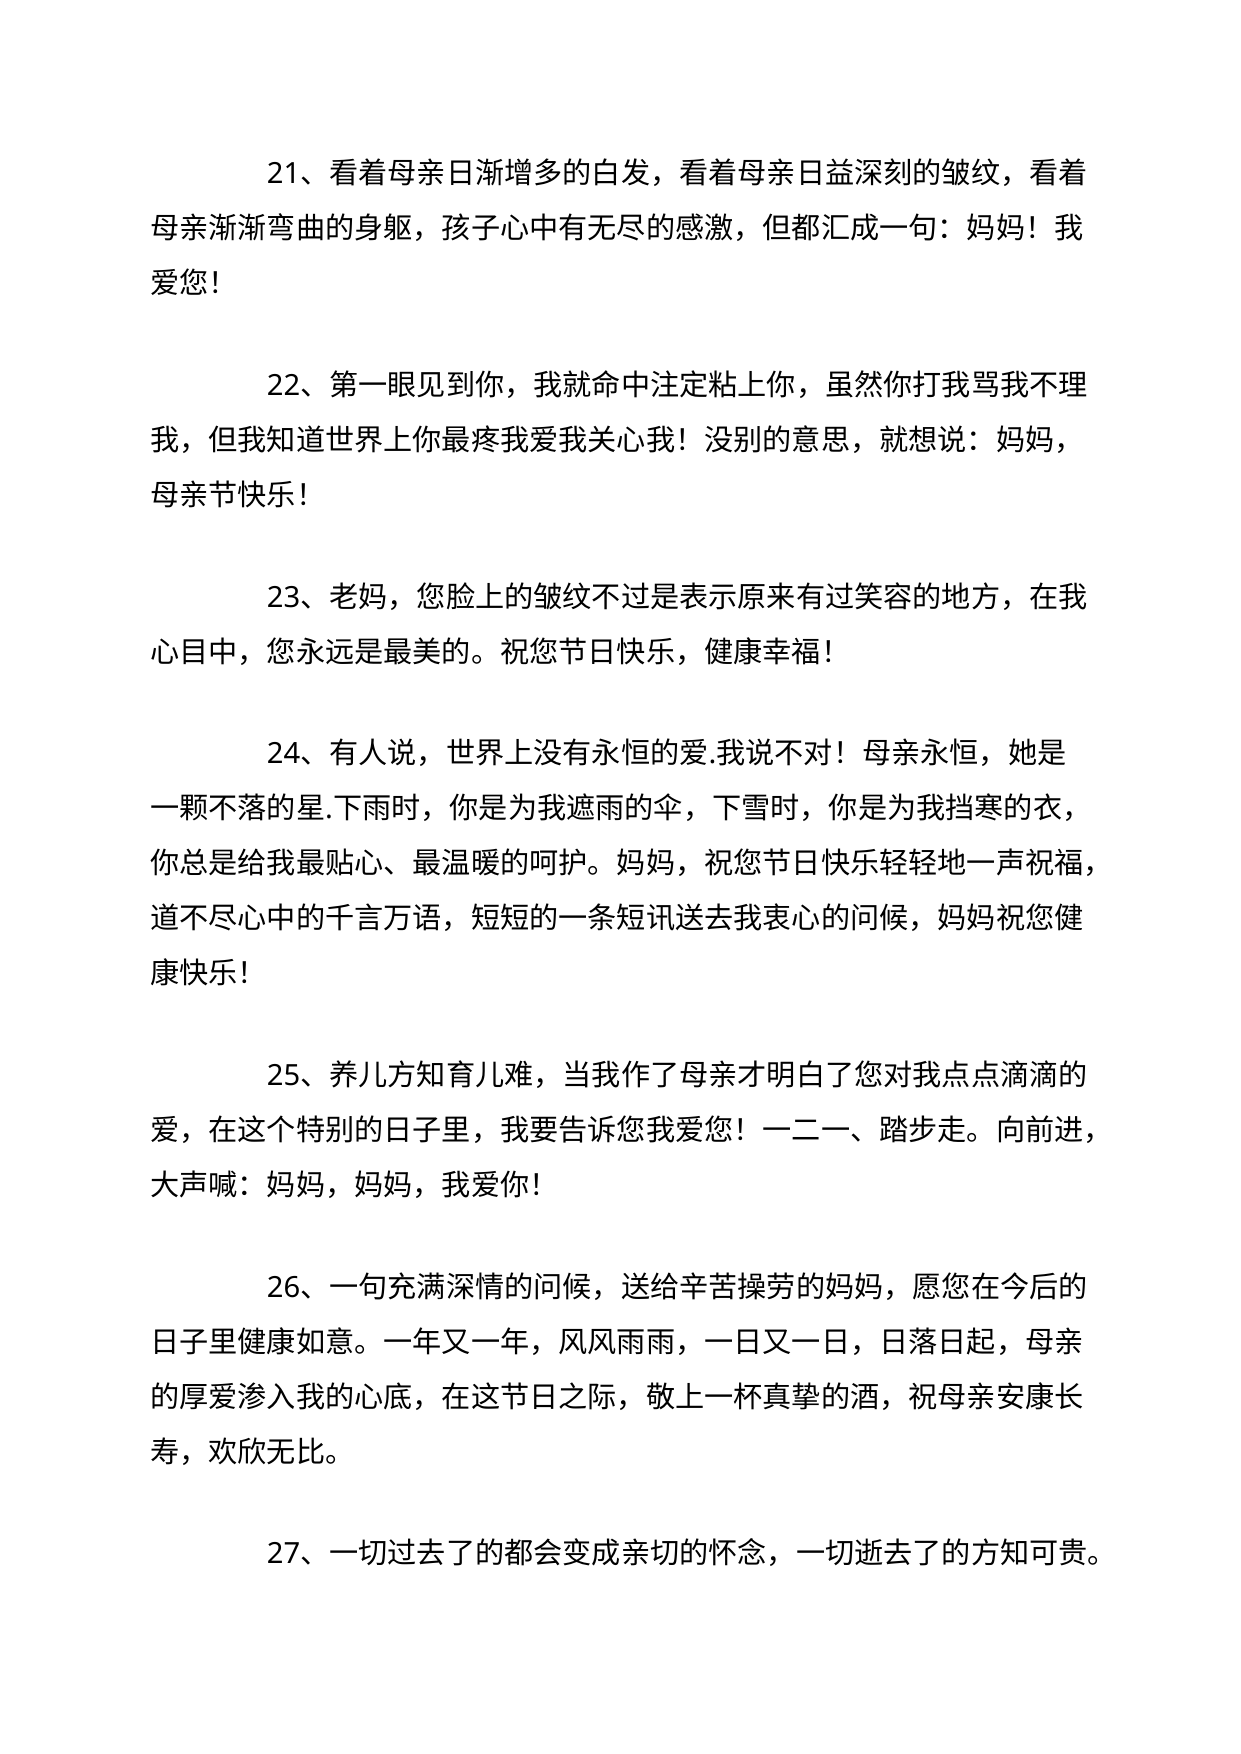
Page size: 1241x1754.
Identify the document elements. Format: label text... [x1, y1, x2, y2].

text 24、有人说，世界上没有永恒的爱.我说不对！母亲永恒，她是一颗不落的星.下雨时，你是为我遮雨的伞，下雪时，你是为我挡寒的衣，你总是给我最贴心、最温暖的呵护。妈妈，祝您节日快乐轻轻地一声祝福，道不尽心中的千言万语，短短的一条短讯送去我衷心的问候，妈妈祝您健康快乐！ [150, 730, 1090, 992]
text 22、第一眼见到你，我就命中注定粘上你，虽然你打我骂我不理我，但我知道世界上你最疼我爱我关心我！没别的意思，就想说：妈妈，母亲节快乐！ [150, 362, 1090, 514]
text 25、养儿方知育儿难，当我作了母亲才明白了您对我点点滴滴的爱，在这个特别的日子里，我要告诉您我爱您！一二一、踏步走。向前进，大声喊：妈妈，妈妈，我爱你！ [150, 1052, 1090, 1204]
text 23、老妈，您脸上的皱纹不过是表示原来有过笑容的地方，在我心目中，您永远是最美的。祝您节日快乐，健康幸福！ [150, 573, 1090, 671]
text 21、看着母亲日渐增多的白发，看着母亲日益深刻的皱纹，看着母亲渐渐弯曲的身躯，孩子心中有无尽的感激，但都汇成一句：妈妈！我爱您！ [150, 150, 1090, 302]
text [150, 1530, 1090, 1572]
text 26、一句充满深情的问候，送给辛苦操劳的妈妈，愿您在今后的日子里健康如意。一年又一年，风风雨雨，一日又一日，日落日起，母亲的厚爱渗入我的心底，在这节日之际，敬上一杯真挚的酒，祝母亲安康长寿，欢欣无比。 [150, 1263, 1090, 1470]
